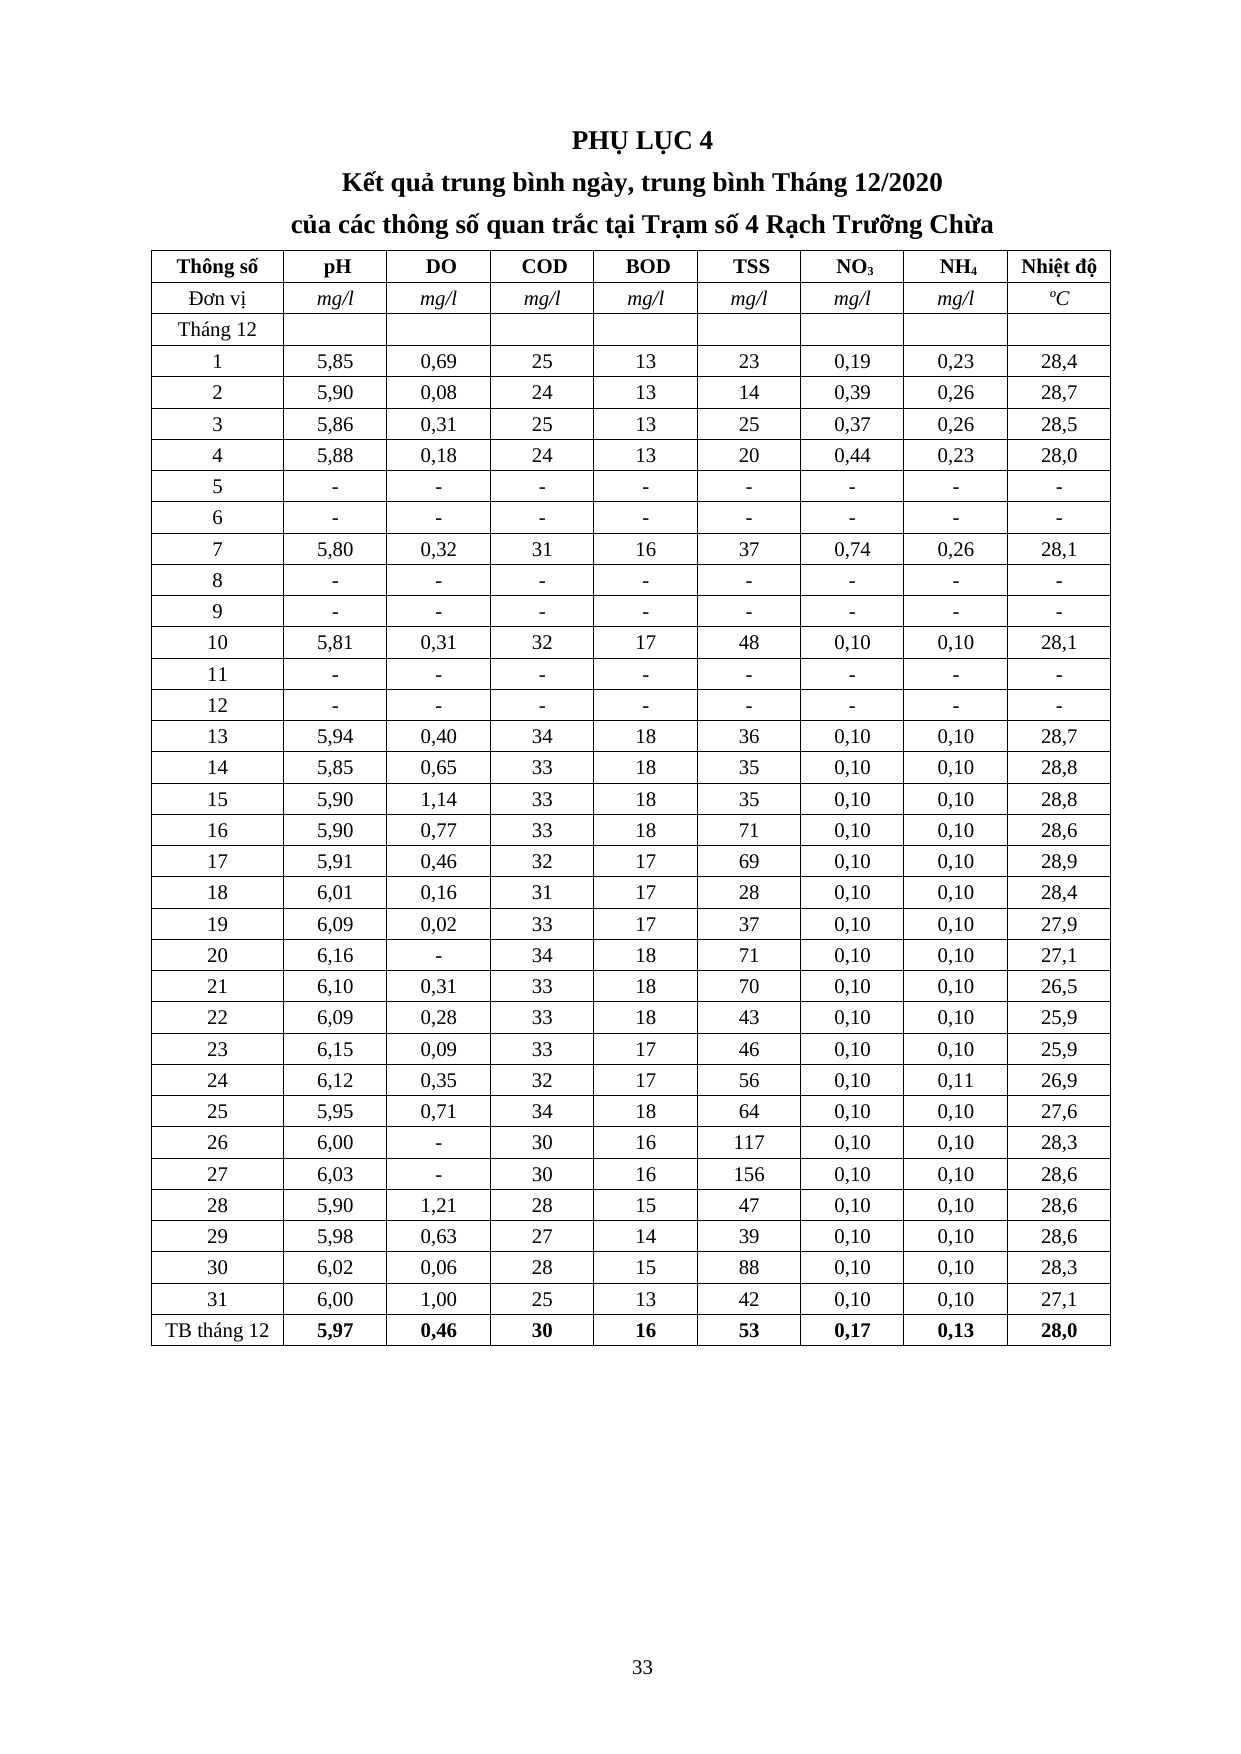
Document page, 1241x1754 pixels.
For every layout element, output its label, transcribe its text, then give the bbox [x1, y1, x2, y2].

table_cell 28,4 [1008, 877, 1110, 907]
table_cell 28,0 [1008, 440, 1110, 470]
table_cell 117 [698, 1127, 800, 1157]
table_cell [491, 314, 593, 345]
table_cell mg/l [698, 283, 800, 313]
table_cell 17 [594, 1034, 697, 1064]
table_cell [698, 314, 800, 345]
table_cell 0,37 [801, 409, 903, 439]
table_cell 33 [491, 909, 593, 939]
table_cell 0,28 [387, 1002, 490, 1032]
table_cell 0,10 [904, 1221, 1007, 1251]
table_cell 0,10 [801, 1034, 903, 1064]
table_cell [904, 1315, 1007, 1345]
table_cell 18 [594, 721, 697, 751]
table_cell - [284, 690, 386, 720]
table_cell - [387, 690, 490, 720]
table_cell 0,39 [801, 377, 903, 407]
table_cell 0,09 [387, 1034, 490, 1064]
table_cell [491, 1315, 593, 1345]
table_cell 0,10 [801, 752, 903, 782]
table_cell 0,02 [387, 909, 490, 939]
table_cell 0,10 [904, 815, 1007, 845]
table_cell - [387, 565, 490, 595]
table_cell ºC [1008, 283, 1110, 313]
table_cell 10 [152, 627, 283, 657]
table_cell 13 [594, 377, 697, 407]
table_cell 25,9 [1008, 1034, 1110, 1064]
table_cell 27 [152, 1159, 283, 1189]
table_cell - [284, 565, 386, 595]
table_cell 28,8 [1008, 752, 1110, 782]
table_cell 0,74 [801, 534, 903, 564]
table_cell 28,9 [1008, 846, 1110, 876]
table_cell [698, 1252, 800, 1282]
table_cell - [594, 596, 697, 626]
table_cell 18 [594, 1002, 697, 1032]
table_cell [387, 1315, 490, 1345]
table_cell 28,5 [1008, 409, 1110, 439]
table_header Thông số [152, 251, 283, 282]
table_cell [387, 314, 490, 345]
table_cell 28,1 [1008, 534, 1110, 564]
table_cell 0,10 [801, 877, 903, 907]
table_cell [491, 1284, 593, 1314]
table_cell 17 [594, 846, 697, 876]
table_cell 27,6 [1008, 1096, 1110, 1126]
table_cell - [387, 1127, 490, 1157]
table_header NH4 [904, 251, 1007, 282]
table_cell 0,31 [387, 971, 490, 1001]
table_cell 33 [491, 784, 593, 814]
table_cell 35 [698, 784, 800, 814]
table_cell 32 [491, 1065, 593, 1095]
table_cell 2 [152, 377, 283, 407]
table_cell 0,10 [801, 815, 903, 845]
table_cell 0,10 [904, 1034, 1007, 1064]
table_cell - [491, 565, 593, 595]
table_cell 0,10 [904, 909, 1007, 939]
table_cell 3 [152, 409, 283, 439]
table_cell 9 [152, 596, 283, 626]
table_cell 5,90 [284, 377, 386, 407]
table_cell 34 [491, 721, 593, 751]
table_cell 71 [698, 815, 800, 845]
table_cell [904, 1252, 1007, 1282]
table_cell 17 [152, 846, 283, 876]
table_cell 6,12 [284, 1065, 386, 1095]
table_cell 33 [491, 1002, 593, 1032]
table_cell 11 [152, 659, 283, 689]
table_cell 32 [491, 627, 593, 657]
table_cell 5,90 [284, 1190, 386, 1220]
table_cell 0,10 [801, 721, 903, 751]
table_cell - [801, 502, 903, 532]
table_cell 0,46 [387, 846, 490, 876]
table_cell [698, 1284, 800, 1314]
table_cell 28 [491, 1252, 593, 1282]
table_cell 16 [594, 1127, 697, 1157]
table_cell 32 [491, 846, 593, 876]
table_cell 5,85 [284, 752, 386, 782]
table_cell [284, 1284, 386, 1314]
table_cell 5,94 [284, 721, 386, 751]
table_cell 0,06 [387, 1252, 490, 1282]
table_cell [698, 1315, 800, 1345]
text Kết quả trung bình ngày, trung bình Tháng 12/2020 [162, 166, 1122, 197]
table_cell 48 [698, 627, 800, 657]
table_cell 6,02 [284, 1252, 386, 1282]
table_cell 0,23 [904, 346, 1007, 376]
table_cell 20 [152, 940, 283, 970]
table_cell 29 [152, 1221, 283, 1251]
table_cell 0,10 [904, 752, 1007, 782]
table_cell 0,10 [904, 971, 1007, 1001]
table_cell - [387, 659, 490, 689]
table_cell 24 [491, 377, 593, 407]
table_cell 18 [594, 784, 697, 814]
table_cell 31 [491, 534, 593, 564]
table_cell 0,63 [387, 1221, 490, 1251]
table_cell 0,18 [387, 440, 490, 470]
table_cell 14 [698, 377, 800, 407]
table_cell - [904, 565, 1007, 595]
table_cell 0,10 [801, 940, 903, 970]
table_cell 0,10 [801, 627, 903, 657]
table_cell 0,65 [387, 752, 490, 782]
table_cell 0,26 [904, 409, 1007, 439]
table_cell 28 [698, 877, 800, 907]
table_cell 18 [594, 940, 697, 970]
table_cell 0,69 [387, 346, 490, 376]
table_cell 6,03 [284, 1159, 386, 1189]
table_cell 0,16 [387, 877, 490, 907]
table_cell 24 [491, 440, 593, 470]
table_cell 26,5 [1008, 971, 1110, 1001]
table_cell - [698, 502, 800, 532]
table_cell 5,98 [284, 1221, 386, 1251]
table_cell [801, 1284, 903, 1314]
table_cell 17 [594, 877, 697, 907]
table_cell 0,10 [904, 1190, 1007, 1220]
table_cell - [904, 471, 1007, 501]
table_cell 0,10 [904, 1002, 1007, 1032]
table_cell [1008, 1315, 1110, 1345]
table_cell - [387, 1159, 490, 1189]
table_cell 0,10 [801, 846, 903, 876]
table_cell 0,10 [904, 784, 1007, 814]
table_cell 17 [594, 1065, 697, 1095]
table_cell 0,10 [904, 1096, 1007, 1126]
table_cell 12 [152, 690, 283, 720]
table_header pH [284, 251, 386, 282]
table_cell 5,81 [284, 627, 386, 657]
table_cell 1,14 [387, 784, 490, 814]
table_cell 28,7 [1008, 377, 1110, 407]
table_cell - [594, 565, 697, 595]
table_cell 156 [698, 1159, 800, 1189]
table_cell - [284, 659, 386, 689]
table_header COD [491, 251, 593, 282]
table_cell mg/l [594, 283, 697, 313]
table_cell 17 [594, 909, 697, 939]
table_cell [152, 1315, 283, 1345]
table_cell 0,10 [904, 1159, 1007, 1189]
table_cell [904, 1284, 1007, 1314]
table_cell 5,90 [284, 815, 386, 845]
text của các thông số quan trắc tại Trạm số 4 Rạch Trưỡng Chừa [162, 208, 1122, 239]
table_cell 13 [594, 409, 697, 439]
table_cell 6,09 [284, 909, 386, 939]
table_cell - [387, 471, 490, 501]
table_cell - [801, 471, 903, 501]
table_cell Đơn vị [152, 283, 283, 313]
table_cell 28,4 [1008, 346, 1110, 376]
table_cell [1008, 314, 1110, 345]
table_cell - [491, 471, 593, 501]
table_cell - [698, 690, 800, 720]
table_cell 0,31 [387, 409, 490, 439]
table_cell 5,86 [284, 409, 386, 439]
table_cell mg/l [904, 283, 1007, 313]
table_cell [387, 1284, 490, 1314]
table_cell - [698, 565, 800, 595]
table_cell 15 [594, 1190, 697, 1220]
table_cell - [801, 565, 903, 595]
table_cell - [387, 596, 490, 626]
table_cell 0,10 [801, 1002, 903, 1032]
table_cell 0,10 [801, 1159, 903, 1189]
table_cell 28,1 [1008, 627, 1110, 657]
table_cell 30 [491, 1127, 593, 1157]
table_cell - [698, 471, 800, 501]
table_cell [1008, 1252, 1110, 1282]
table_cell 71 [698, 940, 800, 970]
table_cell - [698, 596, 800, 626]
table_cell 25 [698, 409, 800, 439]
table_cell - [904, 502, 1007, 532]
table_header DO [387, 251, 490, 282]
table_cell 28,3 [1008, 1127, 1110, 1157]
table_cell 64 [698, 1096, 800, 1126]
table_cell 4 [152, 440, 283, 470]
table_cell - [387, 940, 490, 970]
table_cell 0,10 [801, 909, 903, 939]
table_cell 0,10 [904, 877, 1007, 907]
table_cell 33 [491, 1034, 593, 1064]
table_cell 0,10 [801, 1127, 903, 1157]
table_cell 0,32 [387, 534, 490, 564]
table_cell 5 [152, 471, 283, 501]
table_cell 56 [698, 1065, 800, 1095]
table_cell - [904, 596, 1007, 626]
table_cell 28 [152, 1190, 283, 1220]
table_cell 6,01 [284, 877, 386, 907]
table_cell 0,26 [904, 534, 1007, 564]
table_cell 33 [491, 815, 593, 845]
table_cell 0,10 [801, 1065, 903, 1095]
table_cell 36 [698, 721, 800, 751]
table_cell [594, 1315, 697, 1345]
table_cell 0,10 [801, 784, 903, 814]
table_cell 16 [152, 815, 283, 845]
table_cell 0,10 [904, 1127, 1007, 1157]
table_cell 0,10 [904, 940, 1007, 970]
table_cell 27,9 [1008, 909, 1110, 939]
table_cell 5,80 [284, 534, 386, 564]
table_cell 23 [698, 346, 800, 376]
table_cell 0,10 [801, 1190, 903, 1220]
table_cell mg/l [491, 283, 593, 313]
table_cell 0,10 [904, 627, 1007, 657]
table_cell 25,9 [1008, 1002, 1110, 1032]
table_cell 5,88 [284, 440, 386, 470]
table_cell 18 [594, 815, 697, 845]
table_cell - [284, 502, 386, 532]
table_cell 70 [698, 971, 800, 1001]
table_cell mg/l [801, 283, 903, 313]
table_cell 33 [491, 971, 593, 1001]
table_cell 27 [491, 1221, 593, 1251]
table_cell 18 [594, 971, 697, 1001]
table_cell 35 [698, 752, 800, 782]
table_cell - [284, 471, 386, 501]
table_cell 1 [152, 346, 283, 376]
table_cell 28,7 [1008, 721, 1110, 751]
table_cell - [1008, 596, 1110, 626]
table_cell - [491, 690, 593, 720]
table_cell 28,6 [1008, 1221, 1110, 1251]
table_cell 19 [152, 909, 283, 939]
table_cell 28,6 [1008, 815, 1110, 845]
table_cell 0,31 [387, 627, 490, 657]
table_cell 15 [152, 784, 283, 814]
table_cell 37 [698, 909, 800, 939]
table_cell 0,08 [387, 377, 490, 407]
table_cell - [387, 502, 490, 532]
table_cell 13 [152, 721, 283, 751]
table_cell - [1008, 471, 1110, 501]
table_cell 30 [152, 1252, 283, 1282]
table_cell - [1008, 565, 1110, 595]
table_cell - [284, 596, 386, 626]
table_cell - [904, 659, 1007, 689]
table_cell 27,1 [1008, 940, 1110, 970]
table_cell 0,71 [387, 1096, 490, 1126]
table_cell 5,85 [284, 346, 386, 376]
table_cell - [1008, 690, 1110, 720]
table_cell 0,10 [801, 1221, 903, 1251]
table_cell 24 [152, 1065, 283, 1095]
table_cell 1,21 [387, 1190, 490, 1220]
table_cell 13 [594, 346, 697, 376]
table_cell 6,16 [284, 940, 386, 970]
table_cell 46 [698, 1034, 800, 1064]
table_cell 39 [698, 1221, 800, 1251]
table_cell 28,6 [1008, 1159, 1110, 1189]
text PHỤ LỤC 4 [162, 124, 1122, 156]
table_cell 22 [152, 1002, 283, 1032]
table_cell - [801, 659, 903, 689]
table_cell 37 [698, 534, 800, 564]
table_cell 16 [594, 534, 697, 564]
table_cell 6,09 [284, 1002, 386, 1032]
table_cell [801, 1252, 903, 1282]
table_cell Tháng 12 [152, 314, 283, 345]
table_cell 6 [152, 502, 283, 532]
table_cell 28 [491, 1190, 593, 1220]
table_cell [904, 314, 1007, 345]
table_cell 7 [152, 534, 283, 564]
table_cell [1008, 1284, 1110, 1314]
table_cell - [698, 659, 800, 689]
table_cell 18 [594, 1096, 697, 1126]
table_cell 17 [594, 627, 697, 657]
table_cell [284, 314, 386, 345]
table_cell 69 [698, 846, 800, 876]
table_cell 34 [491, 940, 593, 970]
table_cell 26 [152, 1127, 283, 1157]
table_cell 0,11 [904, 1065, 1007, 1095]
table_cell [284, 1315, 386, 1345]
table_cell 0,10 [904, 721, 1007, 751]
table_cell 6,15 [284, 1034, 386, 1064]
table_cell 31 [491, 877, 593, 907]
table_header Nhiệt độ [1008, 251, 1110, 282]
table_cell - [491, 659, 593, 689]
table_cell 21 [152, 971, 283, 1001]
table_cell 0,10 [904, 846, 1007, 876]
table_cell 28,8 [1008, 784, 1110, 814]
table_cell 26,9 [1008, 1065, 1110, 1095]
table_cell 0,23 [904, 440, 1007, 470]
table_cell 6,00 [284, 1127, 386, 1157]
table_cell 0,35 [387, 1065, 490, 1095]
table_cell 47 [698, 1190, 800, 1220]
table_cell 25 [152, 1096, 283, 1126]
table_cell 25 [491, 346, 593, 376]
table_cell - [594, 659, 697, 689]
table_cell - [491, 596, 593, 626]
table_cell 16 [594, 1159, 697, 1189]
table_cell 43 [698, 1002, 800, 1032]
table_cell 18 [152, 877, 283, 907]
table_cell - [594, 502, 697, 532]
table_cell - [594, 690, 697, 720]
table_cell 33 [491, 752, 593, 782]
table_cell 0,19 [801, 346, 903, 376]
table_cell 5,91 [284, 846, 386, 876]
table_cell - [491, 502, 593, 532]
table_cell 0,44 [801, 440, 903, 470]
table_cell - [594, 471, 697, 501]
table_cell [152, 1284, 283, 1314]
table_cell 8 [152, 565, 283, 595]
table_cell 0,77 [387, 815, 490, 845]
table_cell 18 [594, 752, 697, 782]
table_cell 6,10 [284, 971, 386, 1001]
table_header BOD [594, 251, 697, 282]
table_cell [594, 314, 697, 345]
table_cell 14 [152, 752, 283, 782]
table_cell 20 [698, 440, 800, 470]
table_cell 0,10 [801, 1096, 903, 1126]
table_cell 30 [491, 1159, 593, 1189]
table_cell [801, 314, 903, 345]
table_cell 5,95 [284, 1096, 386, 1126]
table_cell 0,26 [904, 377, 1007, 407]
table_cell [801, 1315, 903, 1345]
table_cell - [801, 690, 903, 720]
table_cell 23 [152, 1034, 283, 1064]
table_cell - [801, 596, 903, 626]
table_header TSS [698, 251, 800, 282]
table_cell - [1008, 659, 1110, 689]
table_cell 5,90 [284, 784, 386, 814]
table_cell 14 [594, 1221, 697, 1251]
table_cell 28,6 [1008, 1190, 1110, 1220]
table_cell - [904, 690, 1007, 720]
table_cell 13 [594, 440, 697, 470]
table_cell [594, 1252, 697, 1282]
table_header NO3 [801, 251, 903, 282]
table_cell mg/l [284, 283, 386, 313]
table_cell 0,10 [801, 971, 903, 1001]
table_cell 0,40 [387, 721, 490, 751]
table_cell 34 [491, 1096, 593, 1126]
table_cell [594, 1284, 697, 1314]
table_cell mg/l [387, 283, 490, 313]
table_cell 25 [491, 409, 593, 439]
table_cell - [1008, 502, 1110, 532]
